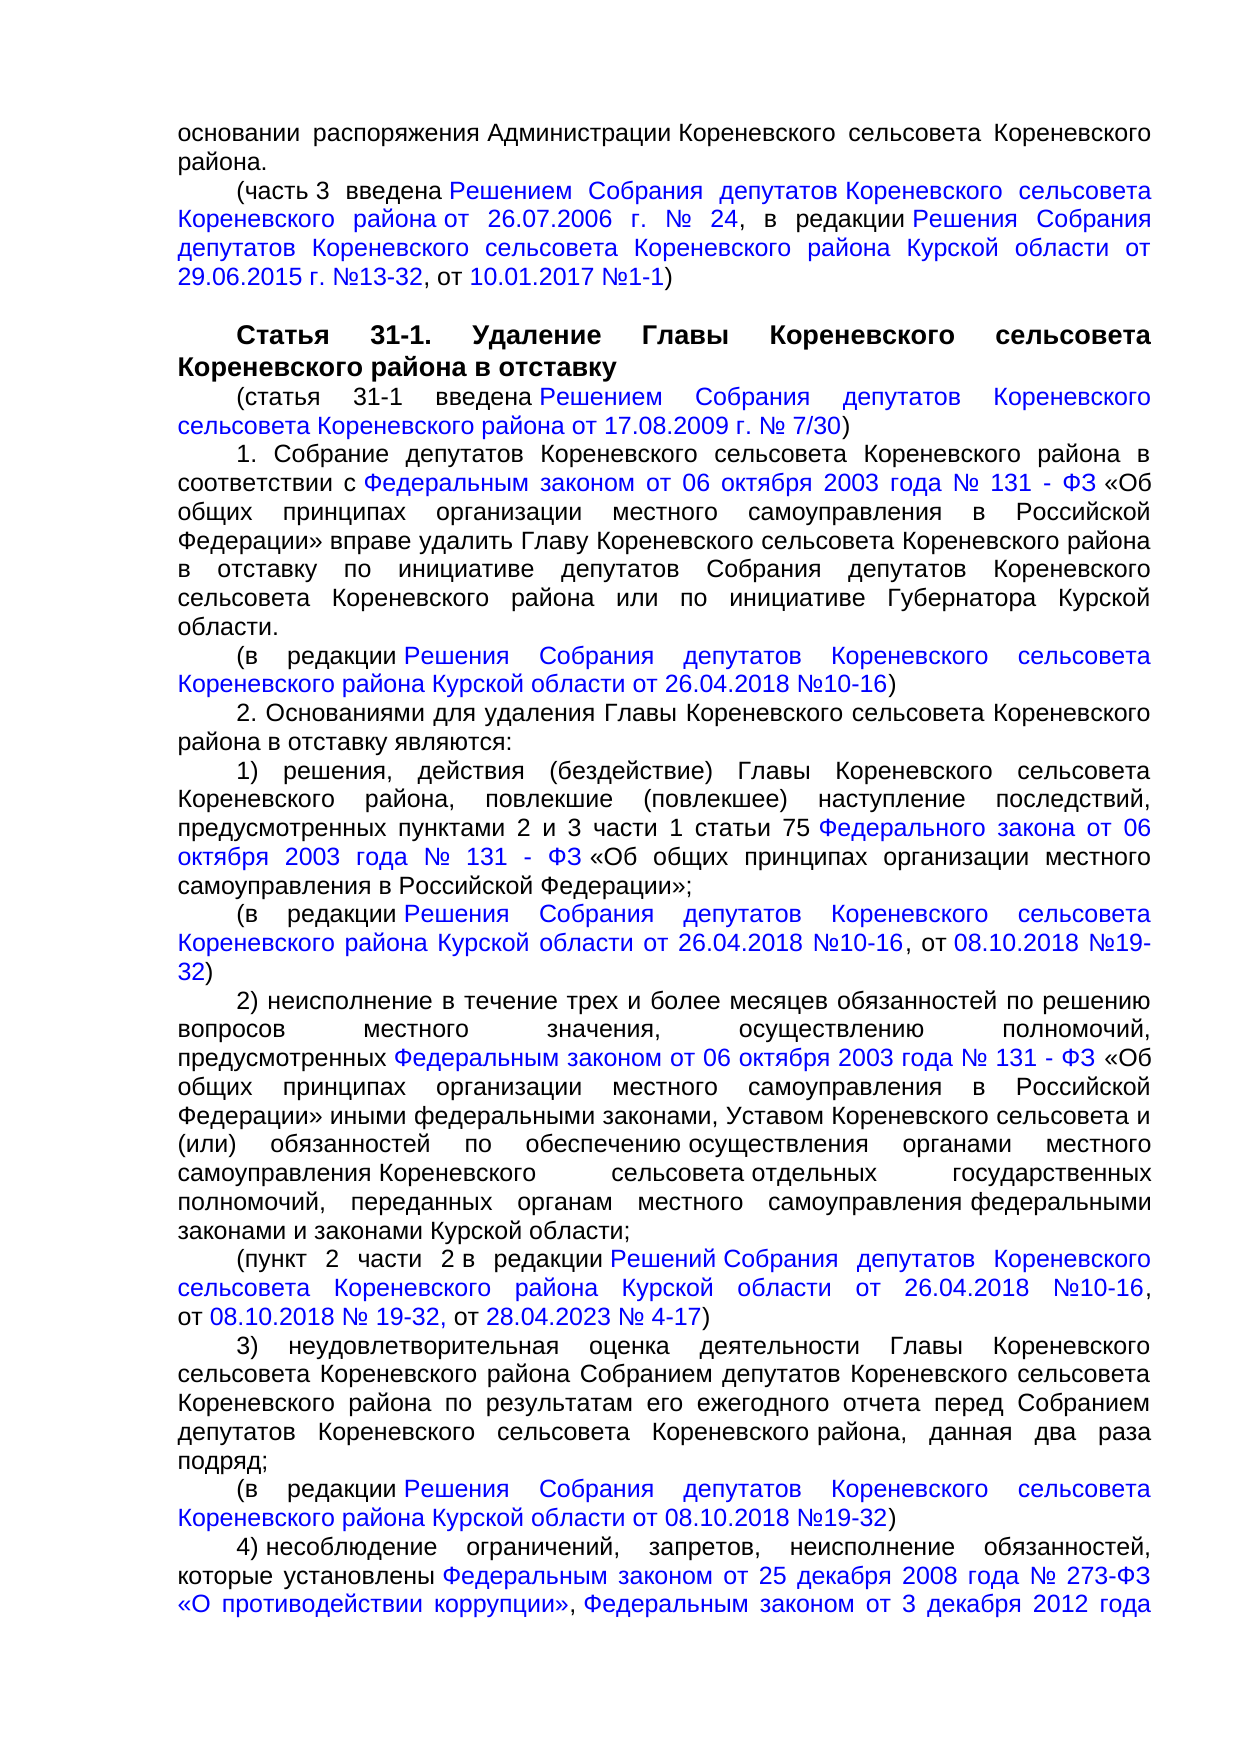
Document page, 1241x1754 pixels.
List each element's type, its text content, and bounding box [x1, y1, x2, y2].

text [177, 118, 1152, 176]
text (пункт 2 части 2 в редакции Решений Собрания депутатов Кореневского сельсовета Кореневского района Курской области от 26.04.2018 №10-16, от 08.10.2018 № 19-32, от 28.04.2023 № 4-17) [177, 1244, 1152, 1331]
text 1) решения, действия (бездействие) Главы Кореневского сельсовета Кореневского района, повлекшие (повлекшее) наступление последствий, предусмотренных пунктами 2 и 3 части 1 статьи 75 Федерального закона от 06 октября 2003 года № 131 - ФЗ «Об общих принципах организации местного самоуправления в Российской Федерации»; [177, 756, 1152, 899]
text (часть 3 введена Решением Собрания депутатов Кореневского сельсовета Кореневского района от 26.07.2006 г. № 24, в редакции Решения Собрания депутатов Кореневского сельсовета Кореневского района Курской области от 29.06.2015 г. №13-32, от 10.01.2017 №1-1) [177, 176, 1152, 291]
text Статья 31-1. Удаление Главы Кореневского сельсовета Кореневского района в отставку [177, 319, 1152, 382]
text (в редакции Решения Собрания депутатов Кореневского сельсовета Кореневского района Курской области от 08.10.2018 №19-32) [177, 1474, 1152, 1532]
text (статья 31-1 введена Решением Собрания депутатов Кореневского сельсовета Кореневского района от 17.08.2009 г. № 7/30) [177, 382, 1152, 439]
text 2) неисполнение в течение трех и более месяцев обязанностей по решению вопросов местного значения, осуществлению полномочий, предусмотренных Федеральным законом от 06 октября 2003 года № 131 - ФЗ «Об общих принципах организации местного самоуправления в Российской Федерации» иными федеральными законами, Уставом Кореневского сельсовета и (или) обязанностей по обеспечению осуществления органами местного самоуправления Кореневского сельсовета отдельных государственных полномочий, переданных органам местного самоуправления федеральными законами и законами Курской области; [177, 986, 1152, 1244]
text 1. Собрание депутатов Кореневского сельсовета Кореневского района в соответствии с Федеральным законом от 06 октября 2003 года № 131 - ФЗ «Об общих принципах организации местного самоуправления в Российской Федерации» вправе удалить Главу Кореневского сельсовета Кореневского района в отставку по инициативе депутатов Собрания депутатов Кореневского сельсовета Кореневского района или по инициативе Губернатора Курской области. [177, 439, 1152, 641]
text (в редакции Решения Собрания депутатов Кореневского сельсовета Кореневского района Курской области от 26.04.2018 №10-16) [177, 641, 1152, 698]
text 2. Основаниями для удаления Главы Кореневского сельсовета Кореневского района в отставку являются: [177, 698, 1152, 756]
text 3) неудовлетворительная оценка деятельности Главы Кореневского сельсовета Кореневского района Собранием депутатов Кореневского сельсовета Кореневского района по результатам его ежегодного отчета перед Собранием депутатов Кореневского сельсовета Кореневского района, данная два раза подряд; [177, 1331, 1152, 1474]
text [177, 1532, 1152, 1618]
text (в редакции Решения Собрания депутатов Кореневского сельсовета Кореневского района Курской области от 26.04.2018 №10-16, от 08.10.2018 №19-32) [177, 899, 1152, 986]
